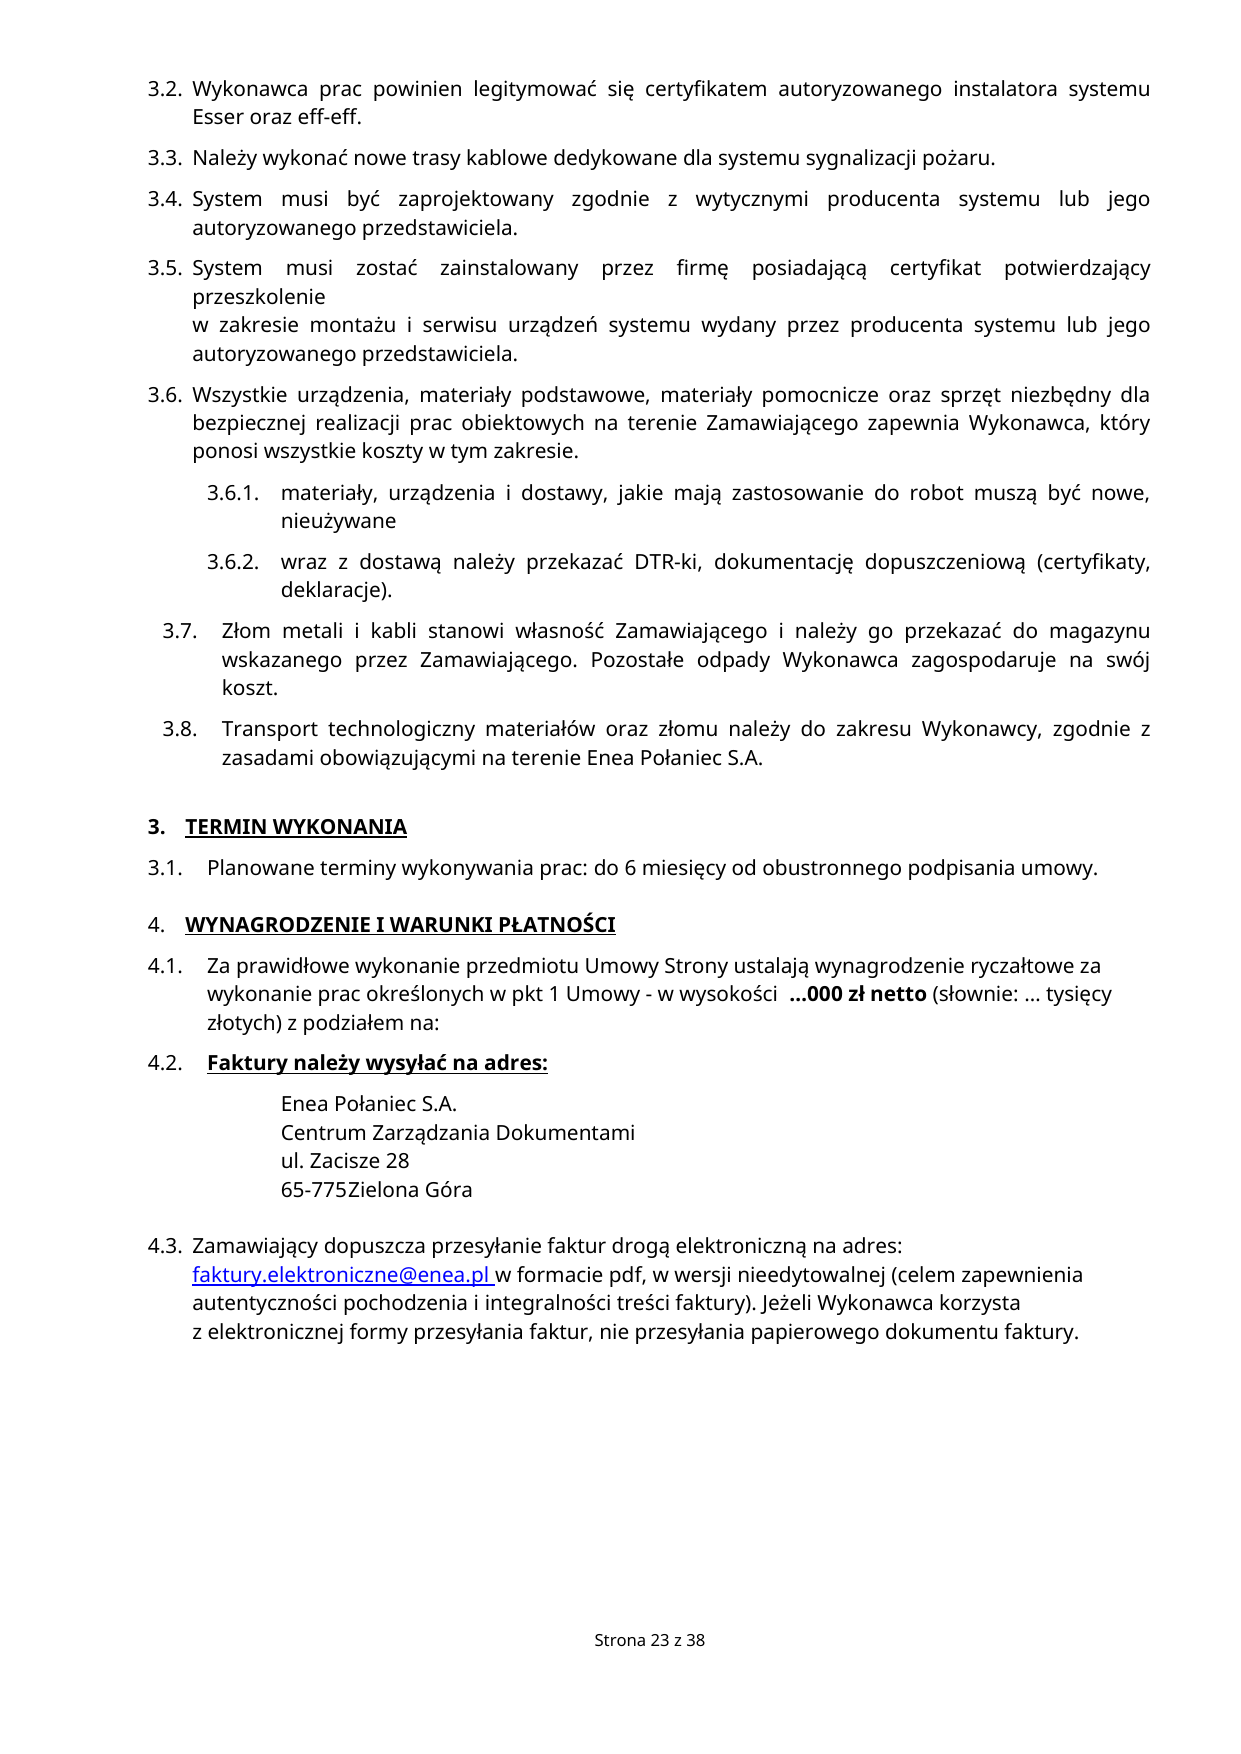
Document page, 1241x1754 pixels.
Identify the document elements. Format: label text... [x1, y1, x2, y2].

list Za prawidłowe wykonanie przedmiotu Umowy Strony ustalają wynagrodzenie ryczałtowe za wykonanie prac określonych w pkt 1 Umowy - w wysokości …000 zł netto (słownie: … tysięcy złotych) z podziałem na: [148, 951, 1152, 1036]
list TERMIN WYKONANIA [148, 812, 1152, 840]
list System musi być zaprojektowany zgodnie z wytycznymi producenta systemu lub jego autoryzowanego przedstawiciela. [148, 184, 1152, 241]
list Należy wykonać nowe trasy kablowe dedykowane dla systemu sygnalizacji pożaru. [148, 143, 1152, 172]
list wraz z dostawą należy przekazać DTR-ki, dokumentację dopuszczeniową (certyfikaty, deklaracje). [207, 547, 1152, 604]
list Zielona Góra [281, 1175, 1152, 1203]
list Wszystkie urządzenia, materiały podstawowe, materiały pomocnicze oraz sprzęt niezbędny dla bezpiecznej realizacji prac obiektowych na terenie Zamawiającego zapewnia Wykonawca, który ponosi wszystkie koszty w tym zakresie. [148, 380, 1152, 465]
text Enea Połaniec S.A. [148, 1089, 1152, 1118]
list Faktury należy wysyłać na adres: [148, 1048, 1152, 1077]
list Transport technologiczny materiałów oraz złomu należy do zakresu Wykonawcy, zgodnie z zasadami obowiązującymi na terenie Enea Połaniec S.A. [162, 714, 1152, 771]
list Zamawiający dopuszcza przesyłanie faktur drogą elektroniczną na adres: faktury.elektroniczne@enea.pl w formacie pdf, w wersji nieedytowalnej (celem zapewnienia autentyczności pochodzenia i integralności treści faktury). Jeżeli Wykonawca korzysta z elektronicznej formy przesyłania faktur, nie przesyłania papierowego dokumentu faktury. [148, 1232, 1152, 1345]
list Wykonawca prac powinien legitymować się certyfikatem autoryzowanego instalatora systemu Esser oraz eff-eff. [148, 74, 1152, 131]
list materiały, urządzenia i dostawy, jakie mają zastosowanie do robot muszą być nowe, nieużywane [207, 478, 1152, 534]
subtitle Planowane terminy wykonywania prac: do 6 miesięcy od obustronnego podpisania umowy. [148, 853, 1152, 881]
list WYNAGRODZENIE I WARUNKI PŁATNOŚCI [148, 910, 1152, 938]
list Złom metali i kabli stanowi własność Zamawiającego i należy go przekazać do magazynu wskazanego przez Zamawiającego. Pozostałe odpady Wykonawca zagospodaruje na swój koszt. [162, 616, 1152, 702]
text Centrum Zarządzania Dokumentami [148, 1118, 1152, 1146]
list System musi zostać zainstalowany przez firmę posiadającą certyfikat potwierdzający przeszkolenie w zakresie montażu i serwisu urządzeń systemu wydany przez producenta systemu lub jego autoryzowanego przedstawiciela. [148, 253, 1152, 367]
text ul. Zacisze 28 [148, 1146, 1152, 1175]
